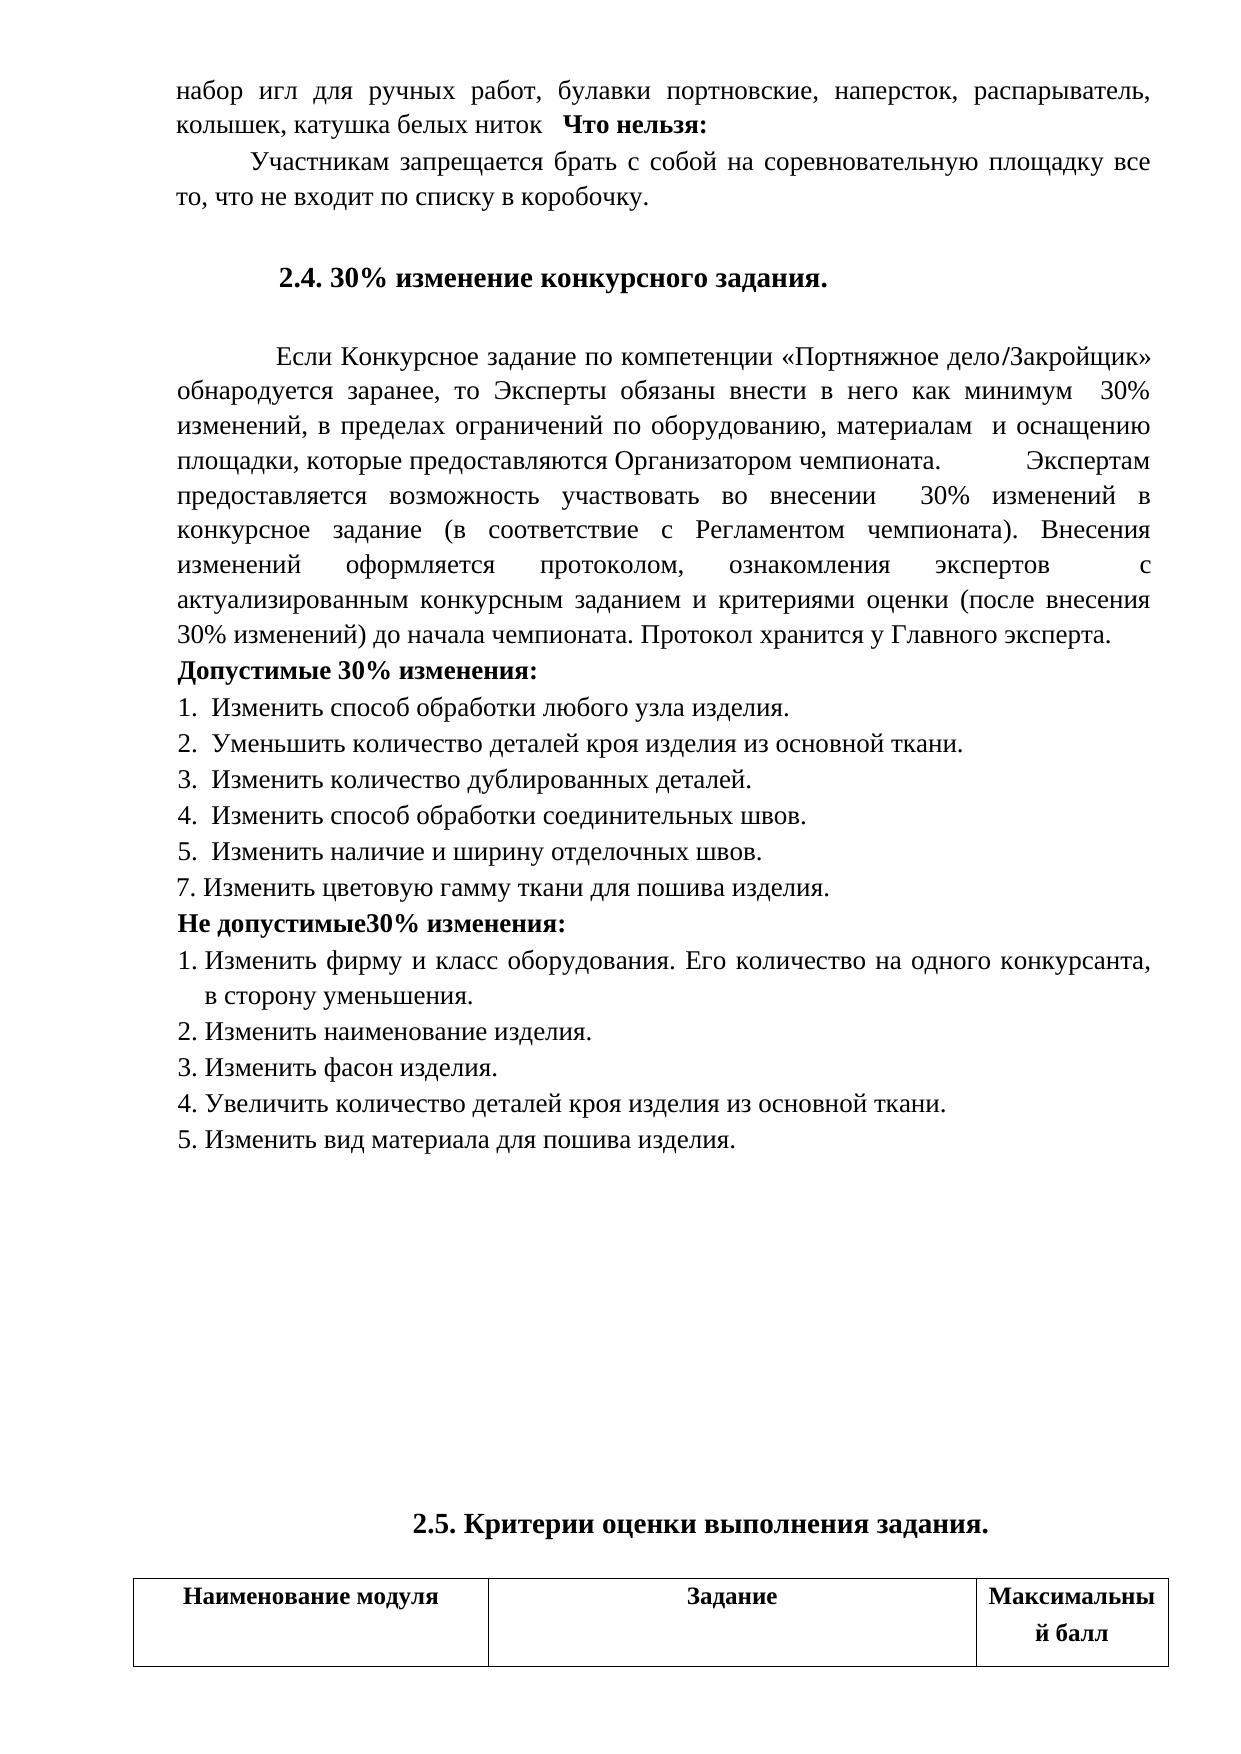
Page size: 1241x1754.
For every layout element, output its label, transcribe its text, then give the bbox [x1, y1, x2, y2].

list Изменить наличие и ширину отделочных швов. [177, 835, 1152, 866]
text Если Конкурсное задание по компетенции «Портняжное дело/Закройщик» обнародуется заранее, то Эксперты обязаны внести в него как минимум 30% изменений, в пределах ограничений по оборудованию, материалам и оснащению площадки, которые предоставляются Организатором чемпионата. Экспертам предоставляется возможность участвовать во внесении 30% изменений в конкурсное задание (в соответствие с Регламентом чемпионата). Внесения изменений оформляется протоколом, ознакомления экспертов с актуализированным конкурсным заданием и критериями оценки (после внесения 30% изменений) до начала чемпионата. Протокол хранится у Главного эксперта. [176, 339, 1152, 649]
list Изменить количество дублированных деталей. [177, 763, 1152, 794]
text 2.5. Критерии оценки выполнения задания. [249, 1506, 1152, 1540]
list Изменить фирму и класс оборудования. Его количество на одного конкурсанта, в сторону уменьшения. [177, 944, 1152, 1010]
text Не допустимые30% изменения: [177, 907, 1152, 939]
text Допустимые 30% изменения: [177, 654, 1152, 685]
text 2.4. 30% изменение конкурсного задания. [249, 260, 1152, 293]
list Изменить способ обработки соединительных швов. [177, 799, 1152, 830]
text Участникам запрещается брать с собой на соревновательную площадку все то, что не входит по списку в коробочку. [176, 145, 1152, 211]
text 7. Изменить цветовую гамму ткани для пошива изделия. [176, 871, 1152, 902]
list Уменьшить количество деталей кроя изделия из основной ткани. [177, 727, 1152, 758]
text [176, 74, 1152, 140]
list Изменить наименование изделия. [177, 1015, 1152, 1046]
list Увеличить количество деталей кроя изделия из основной ткани. [177, 1087, 1152, 1118]
table_header Максимальны й балл [977, 1579, 1168, 1666]
list Изменить вид материала для пошива изделия. [177, 1123, 1152, 1154]
list Изменить фасон изделия. [177, 1051, 1152, 1082]
table_header Задание [489, 1579, 976, 1666]
list Изменить способ обработки любого узла изделия. [177, 691, 1152, 722]
table_header Наименование модуля [134, 1579, 488, 1666]
